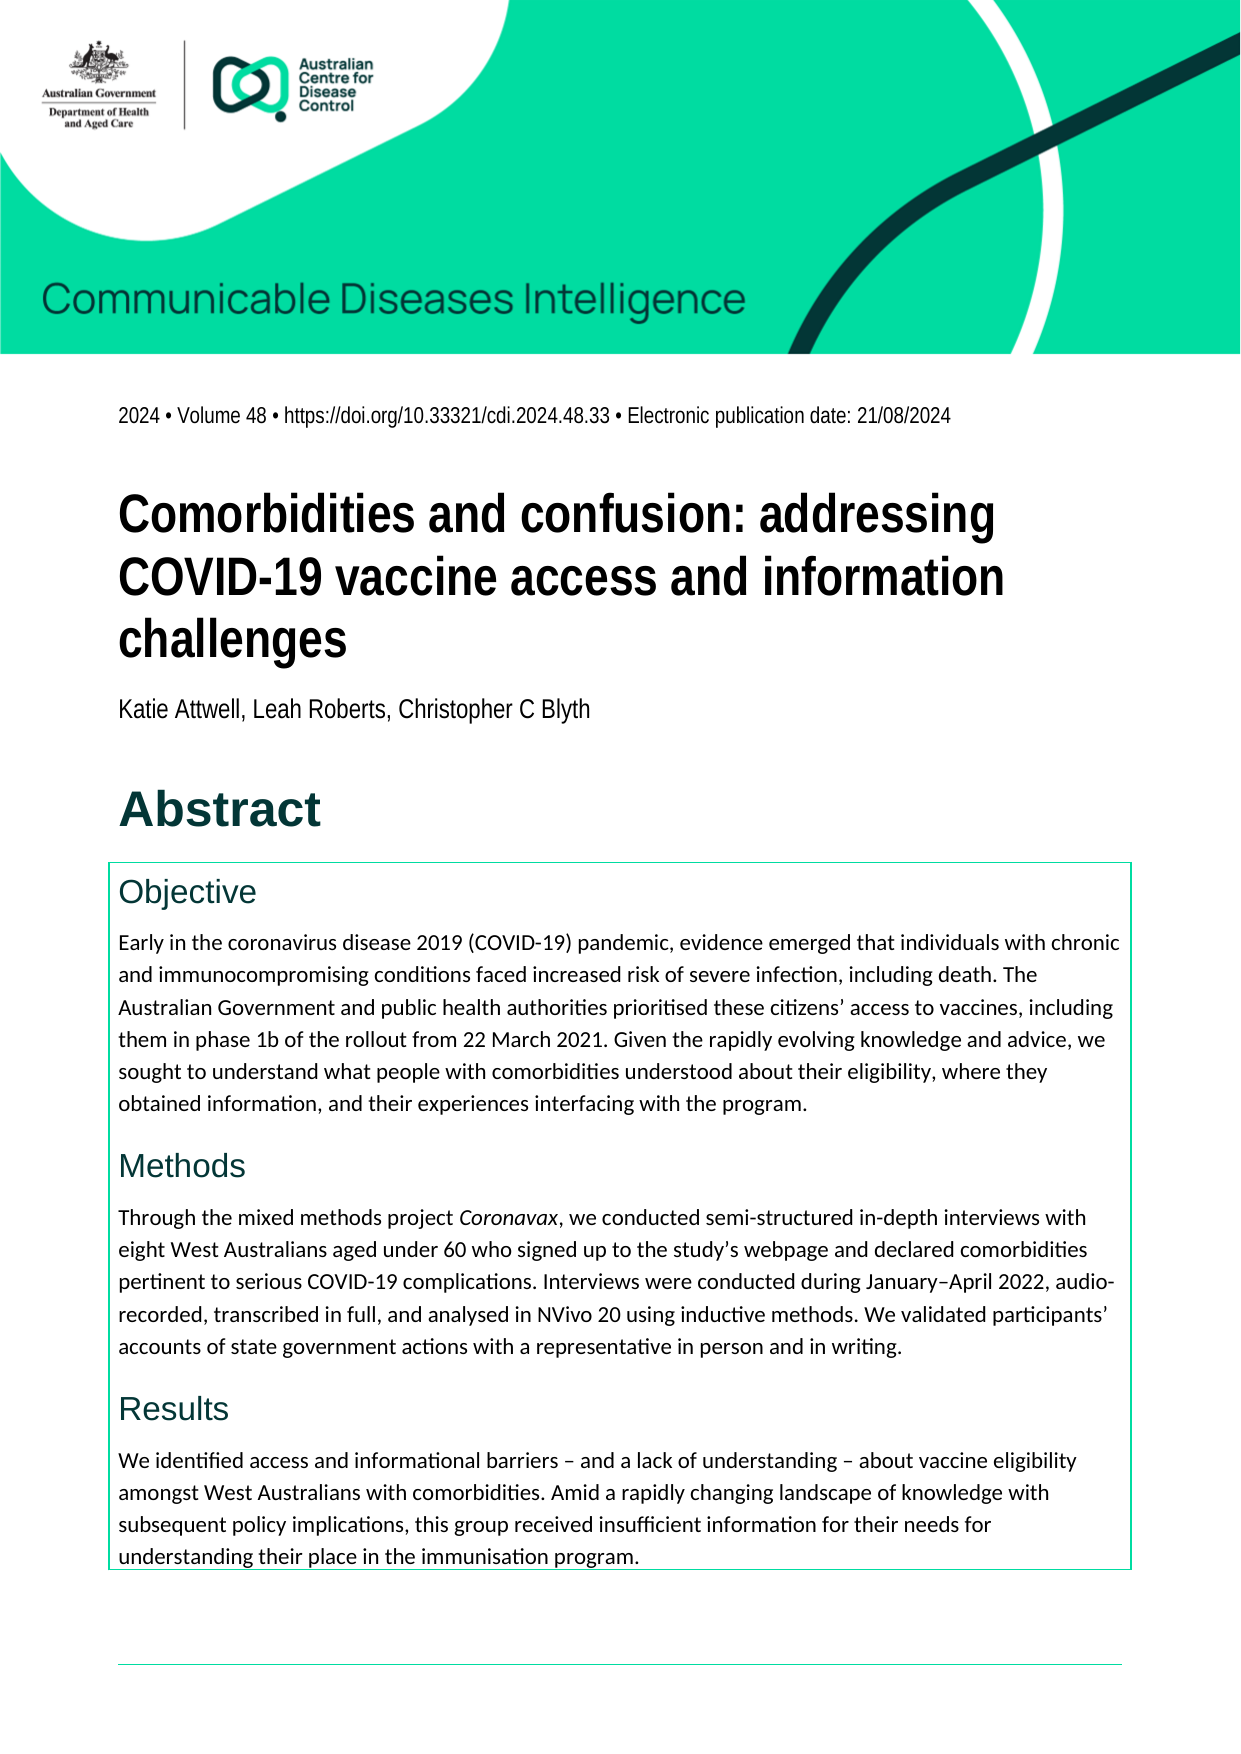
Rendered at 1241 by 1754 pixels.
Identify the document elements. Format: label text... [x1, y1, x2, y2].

subtitle Methods [110, 1137, 1130, 1185]
subtitle Objective [110, 863, 1130, 910]
text Early in the coronavirus disease 2019 (COVID-19) pandemic, evidence emerged that individuals with chronic and immunocompromising conditions faced increased risk of severe infection, including death. The Australian Government and public health authorities prioritised these citizens’ access to vaccines, including them in phase 1b of the rollout from 22 March 2021. Given the rapidly evolving knowledge and advice, we sought to understand what people with comorbidities understood about their eligibility, where they obtained information, and their experiences interfacing with the program. [110, 918, 1130, 1117]
subtitle Katie Attwell, Leah Roberts, Christopher C Blyth [118, 694, 1122, 725]
text • Volume • • Electronic publication date: [118, 402, 1122, 428]
subtitle Results [110, 1379, 1130, 1427]
text We identified access and informational barriers – and a lack of understanding – about vaccine eligibility amongst West Australians with comorbidities. Amid a rapidly changing landscape of knowledge with subsequent policy implications, this group received insufficient information for their needs for understanding their place in the immunisation program. [110, 1436, 1130, 1569]
picture [0, 0, 1241, 372]
title Comorbidities and confusion: addressing COVID-19 vaccine access and information challenges [118, 482, 1122, 669]
text Through the mixed methods project Coronavax, we conducted semi-structured in-depth interviews with eight West Australians aged under 60 who signed up to the study’s webpage and declared comorbidities pertinent to serious COVID-19 complications. Interviews were conducted during January–April 2022, audio-recorded, transcribed in full, and analysed in NVivo 20 using inductive methods. We validated participants’ accounts of state government actions with a representative in person and in writing. [110, 1193, 1130, 1360]
subtitle Abstract [118, 779, 1122, 837]
